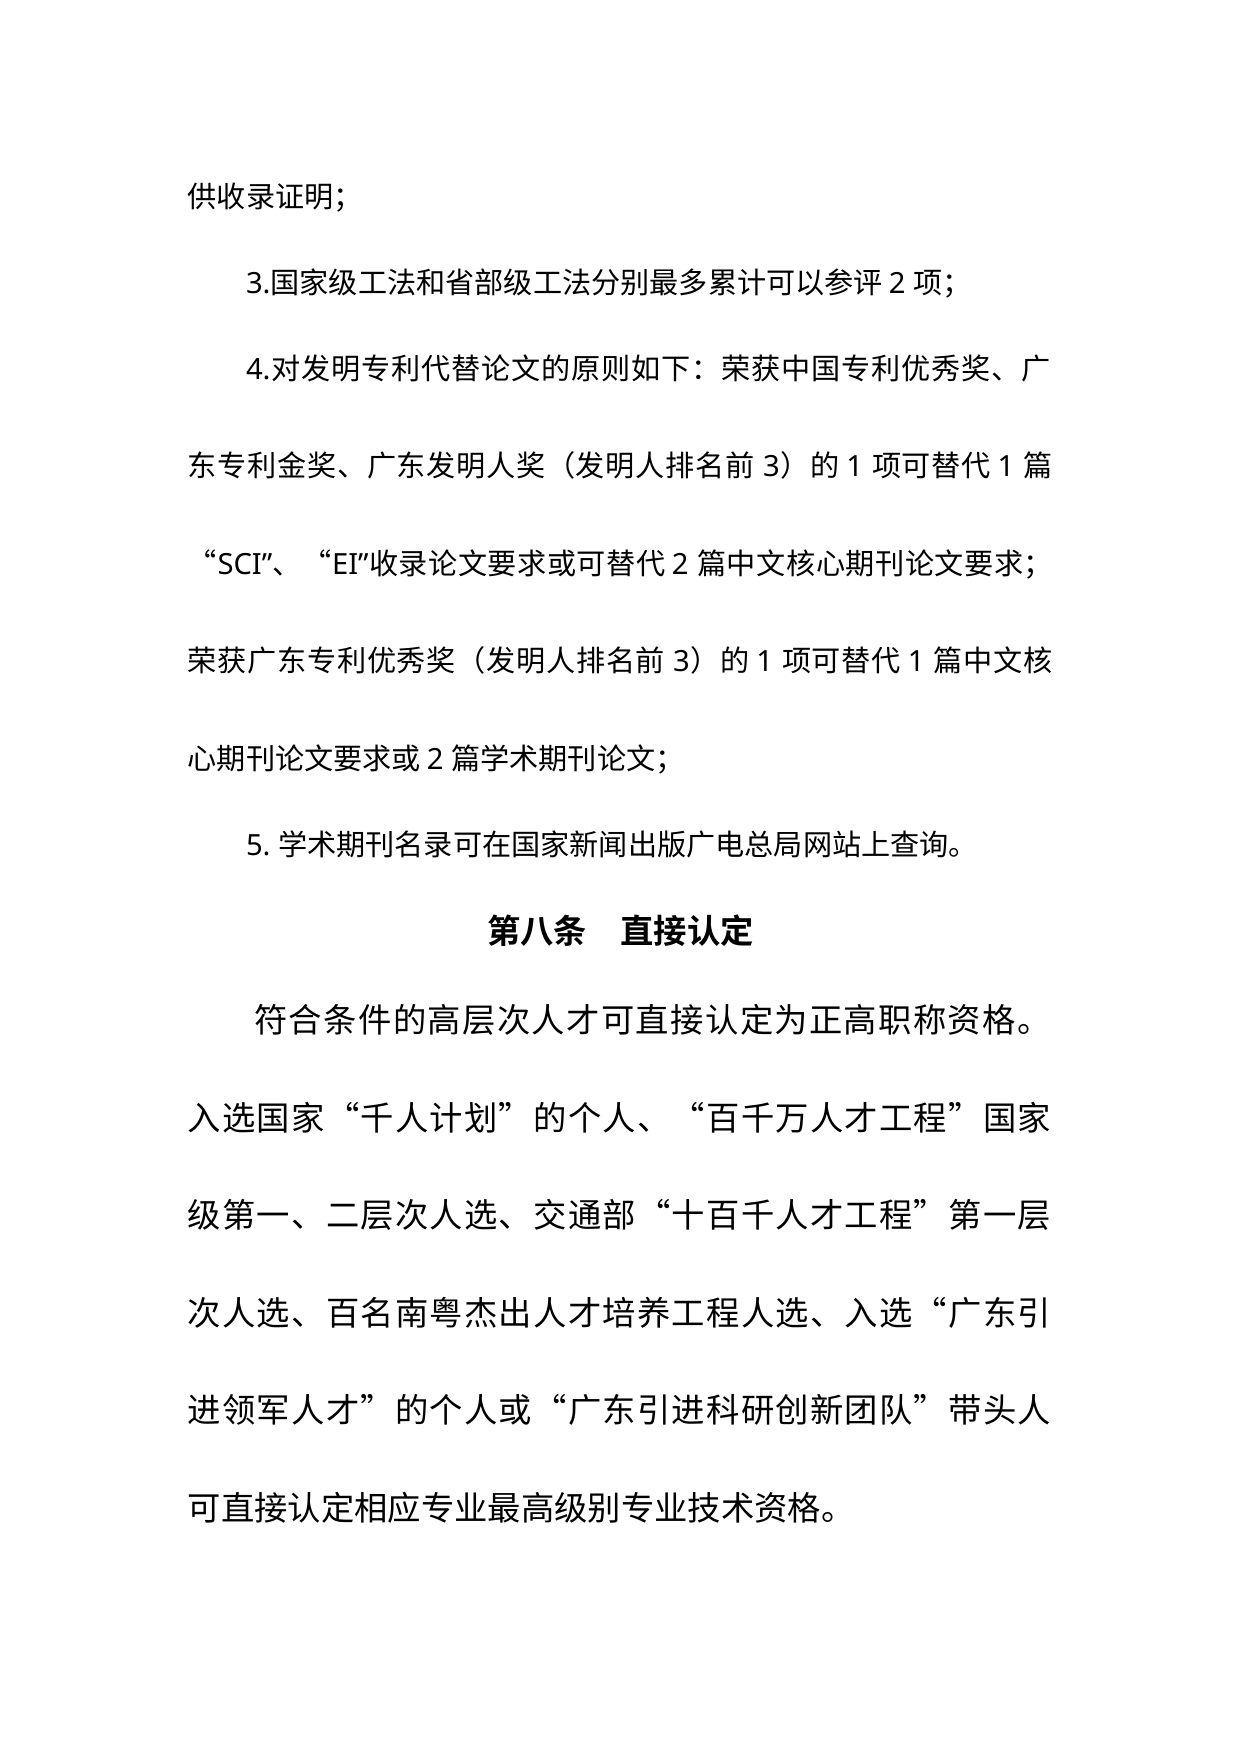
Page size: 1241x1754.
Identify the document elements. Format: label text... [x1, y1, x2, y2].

text 5. 学术期刊名录可在国家新闻出版广电总局网站上查询。 [187, 810, 1053, 875]
text 4.对发明专利代替论文的原则如下：荣获中国专利优秀奖、广东专利金奖、广东发明人奖（发明人排名前3）的1 项可替代1 篇“SCI”、“EI”收录论文要求或可替代2 篇中文核心期刊论文要求；荣获广东专利优秀奖（发明人排名前3）的1 项可替代1 篇中文核心期刊论文要求或2 篇学术期刊论文； [187, 334, 1053, 789]
text 3.国家级工法和省部级工法分别最多累计可以参评2 项； [187, 248, 1053, 313]
text 第八条 直接认定 [187, 897, 1053, 962]
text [187, 162, 1053, 227]
text 符合条件的高层次人才可直接认定为正高职称资格。入选国家“千人计划”的个人、“百千万人才工程”国家级第一、二层次人选、交通部“十百千人才工程”第一层次人选、百名南粤杰出人才培养工程人选、入选“广东引进领军人才”的个人或“广东引进科研创新团队”带头人，可直接认定相应专业最高级别专业技术资格。 [187, 986, 1053, 1538]
